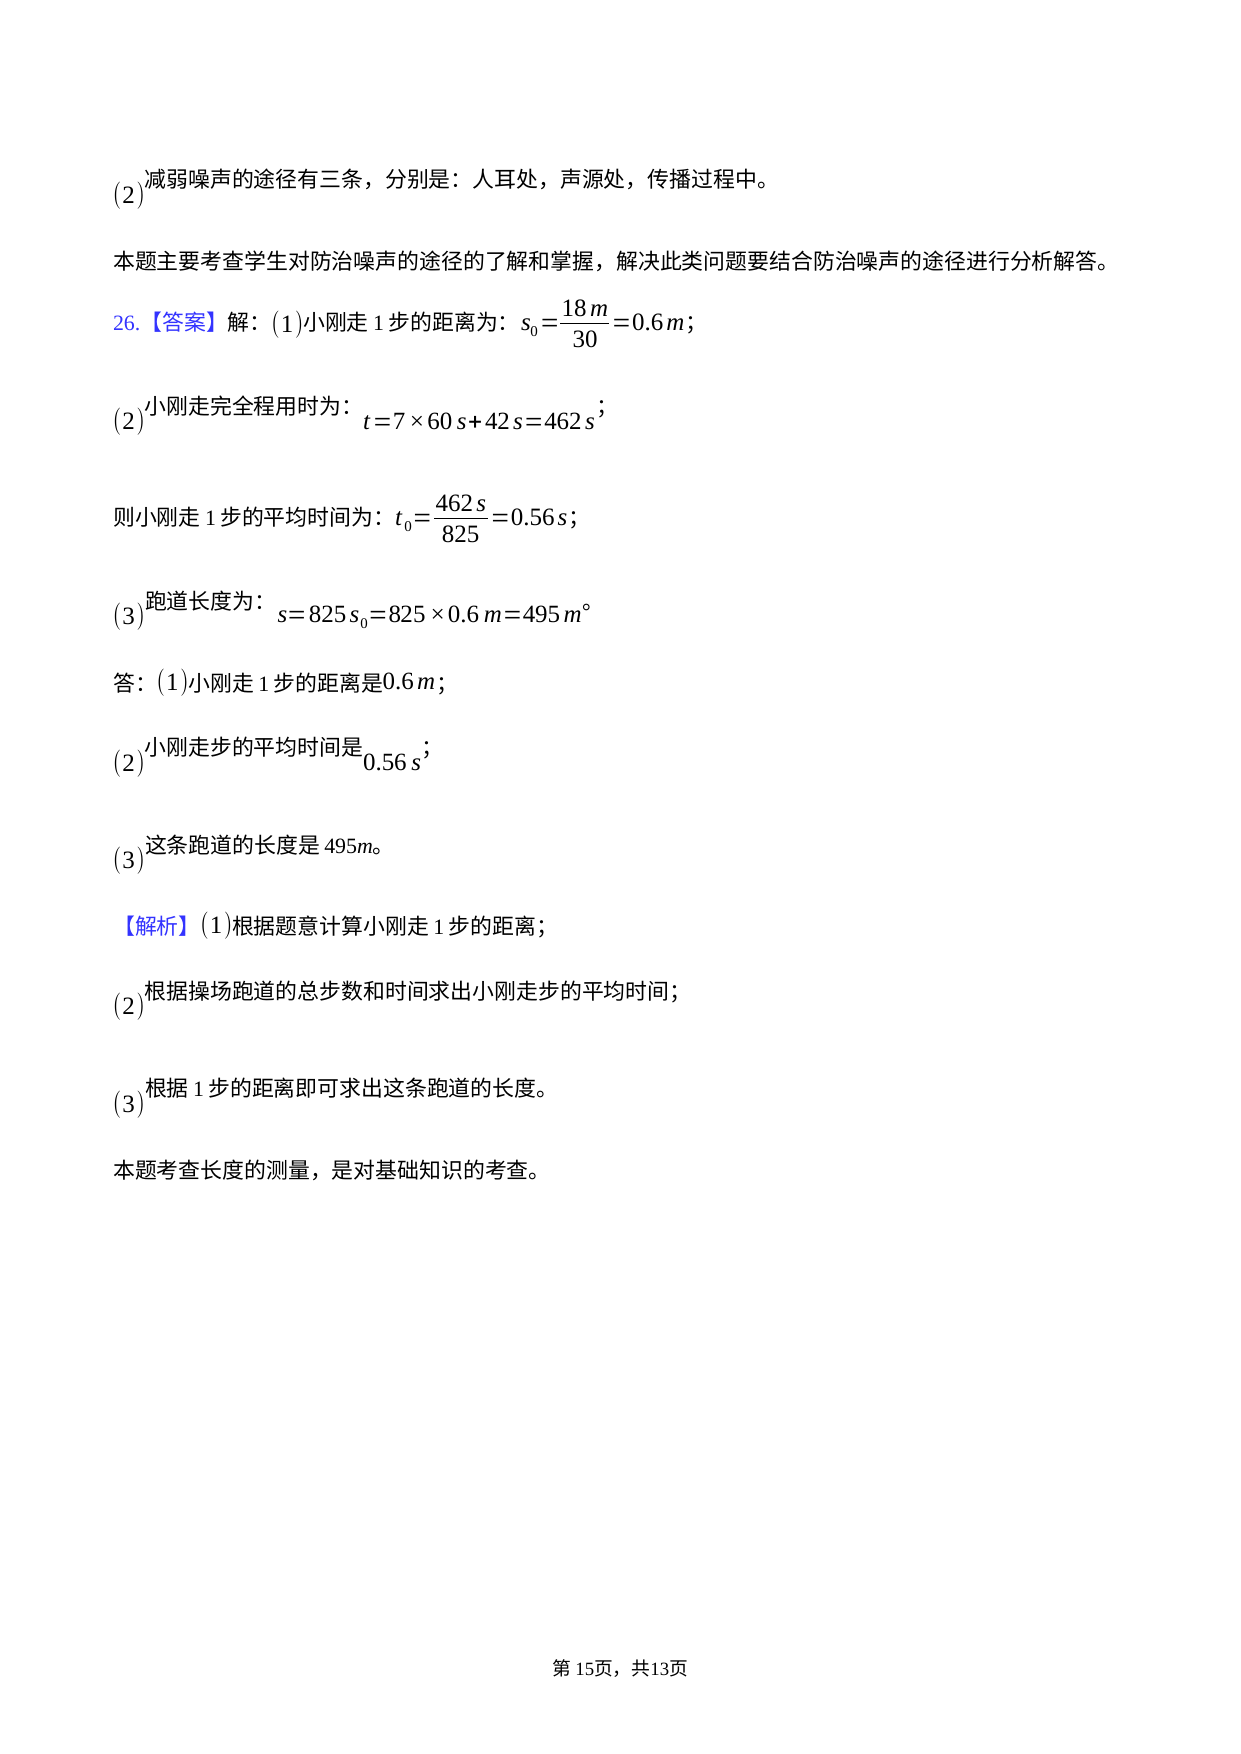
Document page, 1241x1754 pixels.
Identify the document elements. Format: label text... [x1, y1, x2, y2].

text 【解析】根据题意计算小刚走1步的距离； 根据操场跑道的总步数和时间求出小刚走步的平均时间； 根据1步的距离即可求出这条跑道的长度。 本题考查长度的测量，是对基础知识的考查。 [113, 909, 1127, 1185]
text 26.【答案】解：小刚走1步的距离为：； 小刚走完全程用时为：； 则小刚走1步的平均时间为：； 跑道长度为：。 答：小刚走1步的距离是； 小刚走步的平均时间是； 这条跑道的长度是495m。 [113, 292, 1127, 893]
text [113, 162, 1127, 276]
